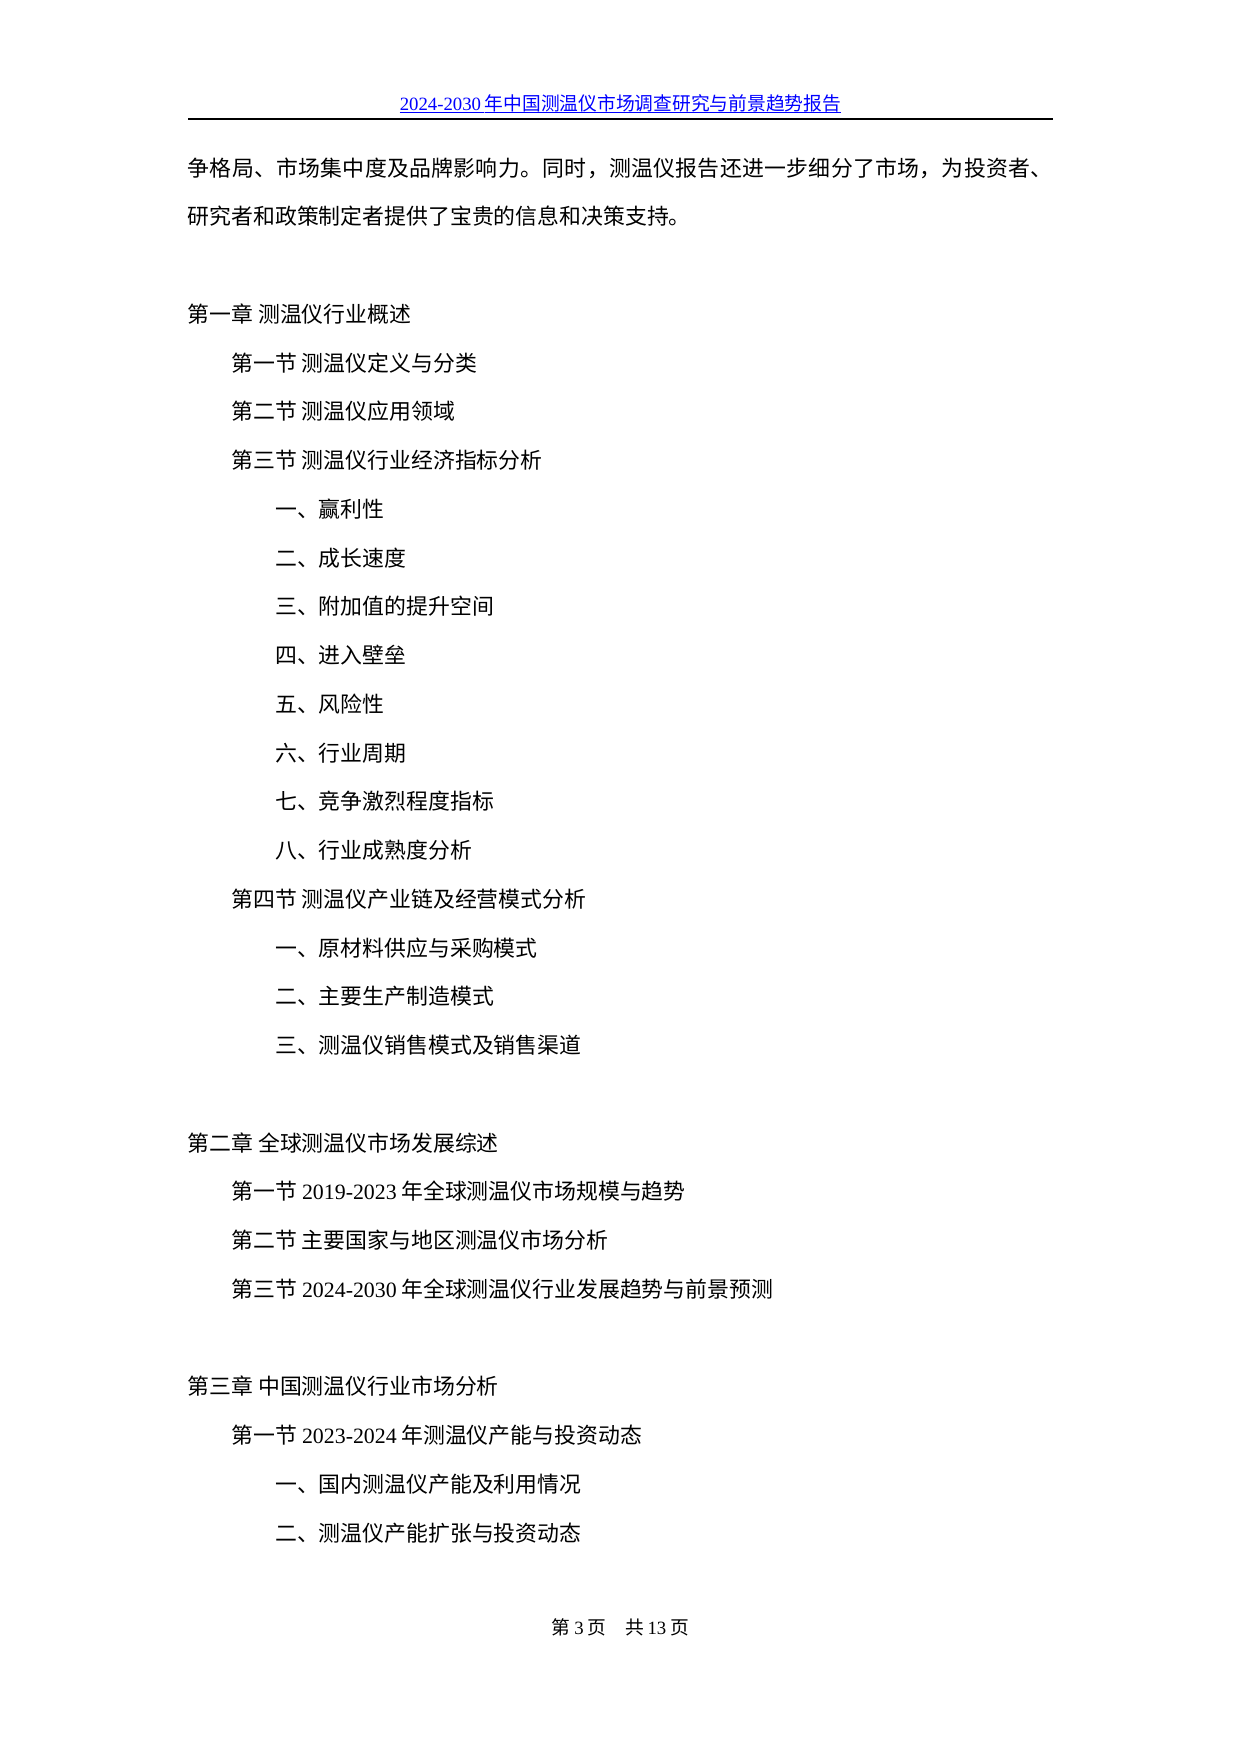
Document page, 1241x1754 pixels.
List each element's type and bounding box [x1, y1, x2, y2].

text [187, 150, 1053, 1548]
